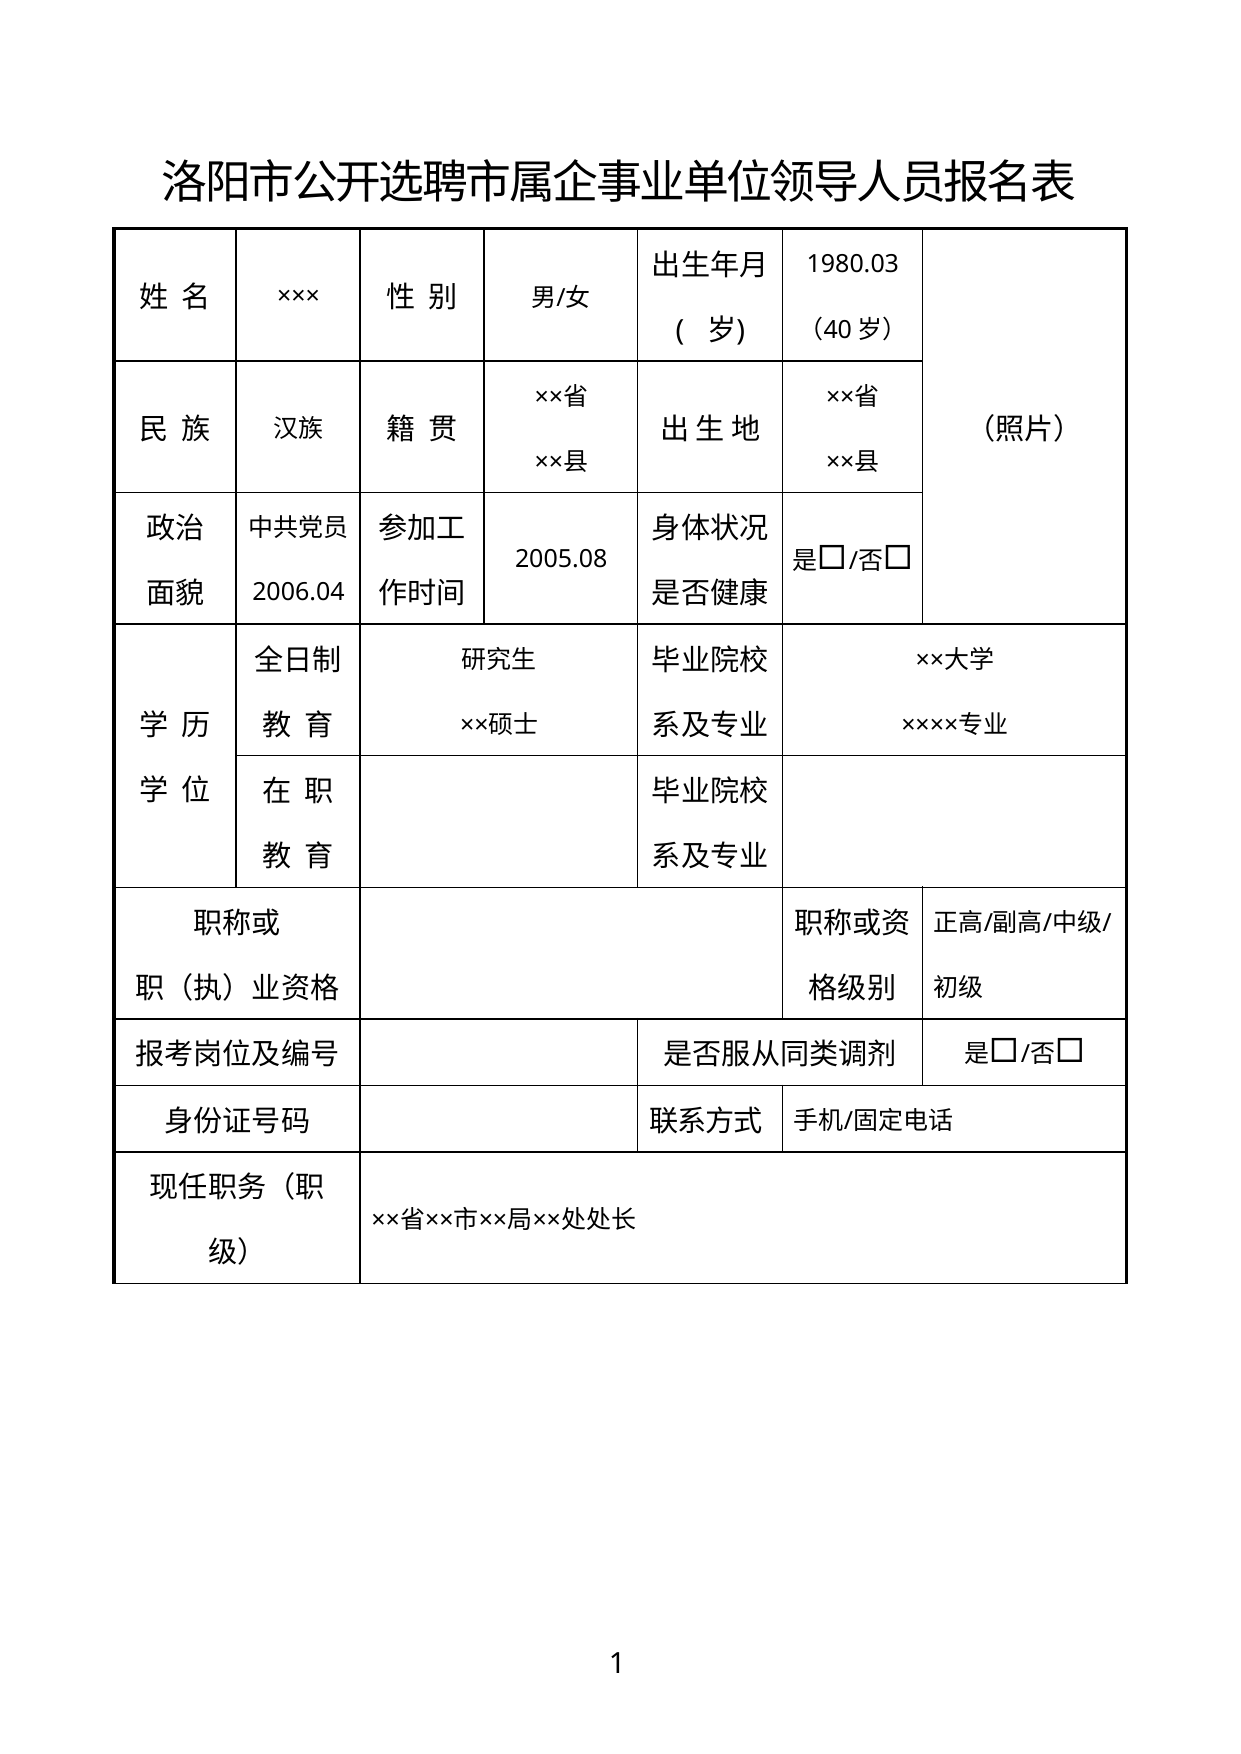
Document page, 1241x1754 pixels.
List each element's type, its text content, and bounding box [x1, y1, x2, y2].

table_cell [361, 1086, 637, 1151]
table_cell 民 族 [116, 362, 235, 492]
table_header 男/女 [485, 230, 637, 360]
table_cell ××大学 ××××专业 [783, 625, 1125, 755]
table_header ××× [237, 230, 359, 360]
text 洛阳市公开选聘市属企事业单位领导人员报名表 [152, 129, 1088, 227]
table_header （照片） [923, 230, 1125, 623]
table_header 1980.03 （40岁） [783, 230, 922, 360]
table_cell [361, 1020, 637, 1084]
table_cell 政治 面貌 [116, 493, 235, 623]
table_cell 身体状况 是否健康 [638, 493, 782, 623]
table_header 出生年月( 岁) [638, 230, 782, 360]
table_cell 中共党员 2006.04 [237, 493, 359, 623]
table_cell 在 职 教 育 [237, 756, 359, 886]
table_cell 职称或 职（执）业资格 [116, 888, 359, 1018]
table_cell 身份证号码 [116, 1086, 359, 1151]
table_cell 参加工 作时间 [361, 493, 483, 623]
table_cell ××省 ××县 [783, 362, 922, 492]
table_cell 职称或资格级别 [783, 888, 922, 1018]
table_cell 出 生 地 [638, 362, 782, 492]
table_cell [361, 888, 782, 1018]
table_cell 全日制 教 育 [237, 625, 359, 755]
table_cell 是/否 [923, 1020, 1125, 1084]
table_cell 汉族 [237, 362, 359, 492]
table_cell ××省××市××局××处处长 [361, 1153, 1125, 1283]
table_cell 正高/副高/中级/初级 [923, 888, 1125, 1018]
table_cell 毕业院校系及专业 [638, 756, 782, 886]
table_cell 毕业院校系及专业 [638, 625, 782, 755]
table_cell 是否服从同类调剂 [638, 1020, 922, 1084]
table_header 性 别 [361, 230, 483, 360]
table_cell 现任职务（职级） [116, 1153, 359, 1283]
table_cell 研究生 ××硕士 [361, 625, 637, 755]
table_cell 联系方式 [638, 1086, 782, 1151]
table_cell 籍 贯 [361, 362, 483, 492]
table_cell 是/否 [783, 493, 922, 623]
table_cell 2005.08 [485, 493, 637, 623]
table_cell ××省 ××县 [485, 362, 637, 492]
table_cell 学 历 学 位 [116, 625, 235, 886]
table_cell 手机/固定电话 [783, 1086, 1125, 1151]
table_cell [783, 756, 1125, 886]
table_header 姓 名 [116, 230, 235, 360]
table_cell [361, 756, 637, 886]
table_cell 报考岗位及编号 [116, 1020, 359, 1084]
